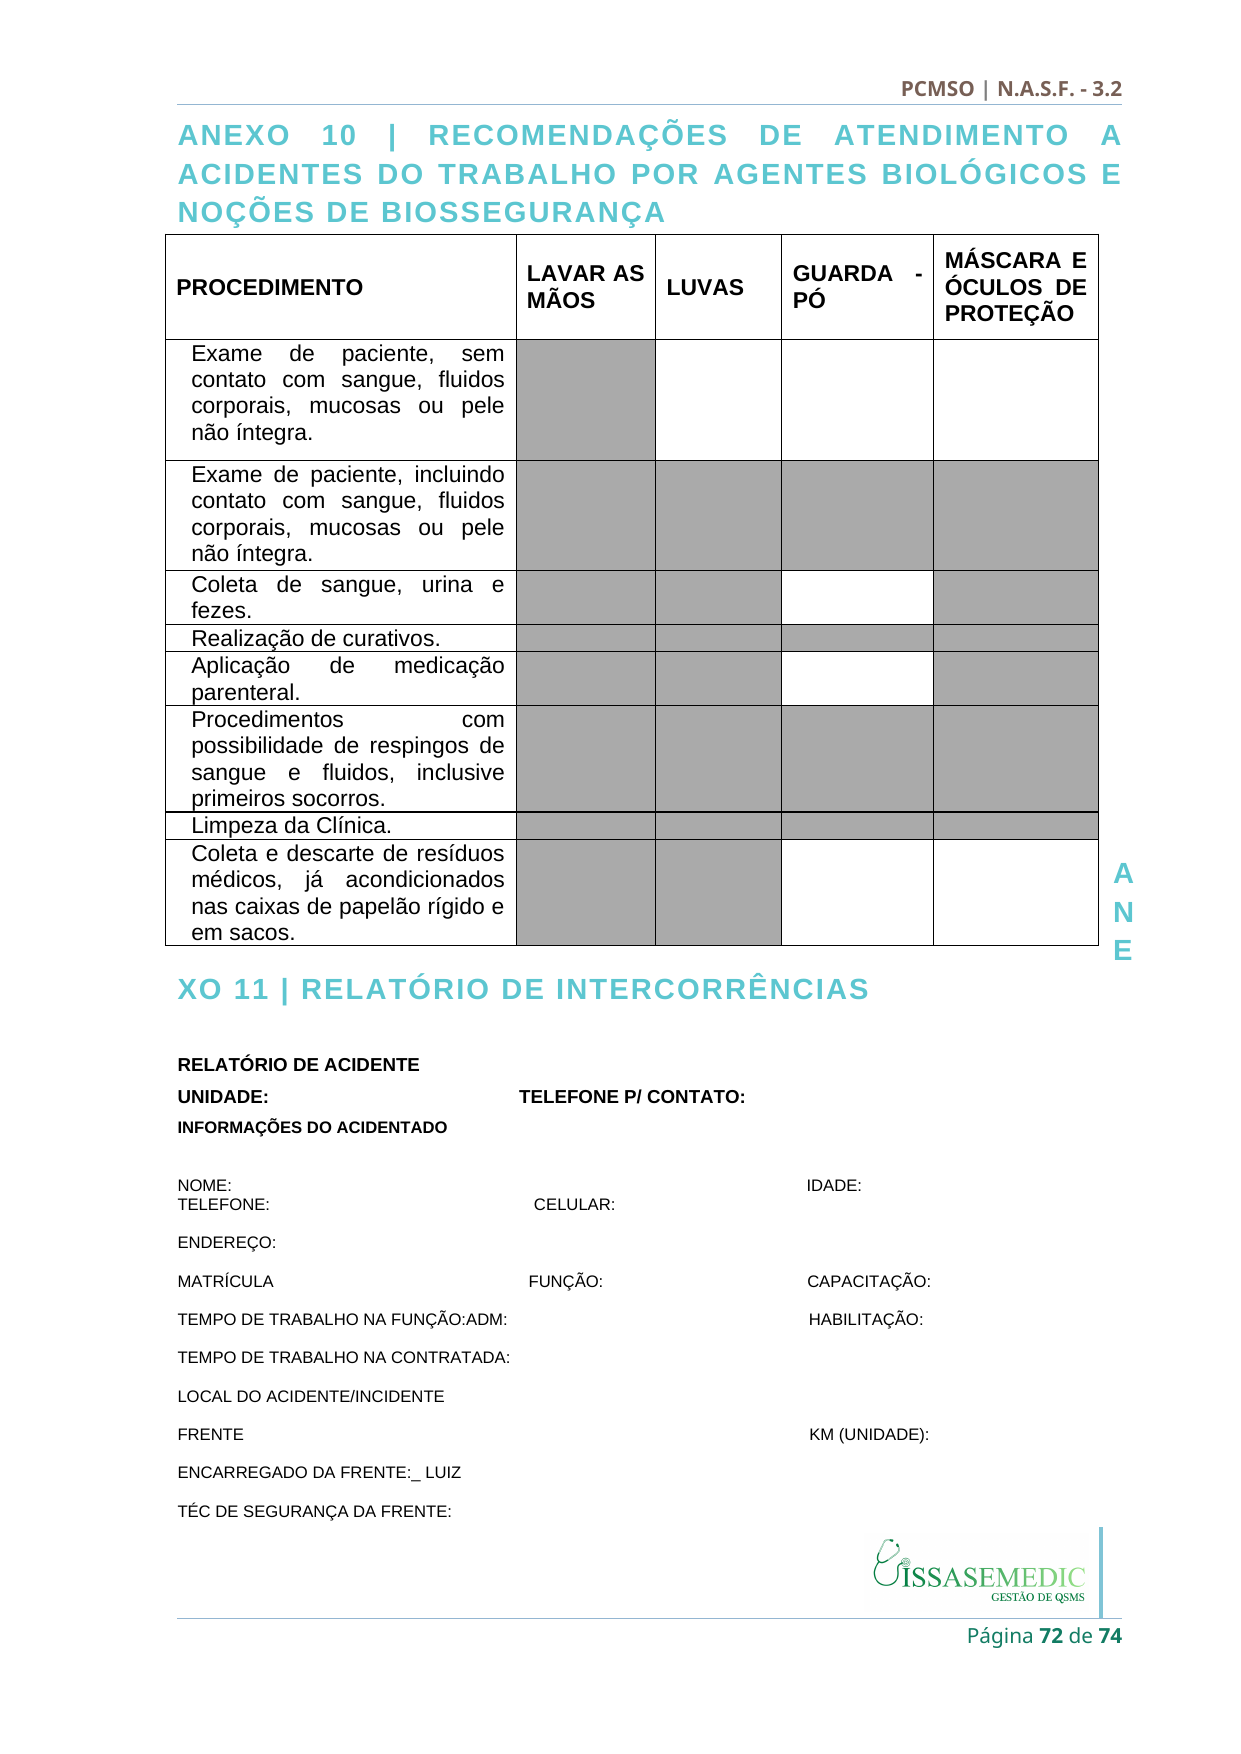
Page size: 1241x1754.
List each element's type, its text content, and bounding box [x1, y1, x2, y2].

table_cell [656, 840, 781, 945]
table_cell [782, 571, 933, 624]
table_cell [656, 340, 781, 460]
table_cell [782, 652, 933, 705]
table_cell [934, 840, 1098, 945]
table_cell [517, 706, 655, 811]
table_header Lavar as mãos [517, 235, 655, 339]
text LOCAL DO ACIDENTE/INCIDENTE [177, 1386, 1122, 1406]
table_header Luvas [656, 235, 781, 339]
table_cell [782, 840, 933, 945]
table_cell [656, 461, 781, 570]
text TELEFONE: CELULAR: [177, 1195, 1122, 1214]
table_cell [656, 813, 781, 839]
table_cell [656, 652, 781, 705]
table_cell [934, 340, 1098, 460]
table_cell [782, 813, 933, 839]
table_cell [934, 461, 1098, 570]
picture [864, 1533, 1090, 1612]
text INFORMAÇÕES DO ACIDENTADO [177, 1118, 1122, 1137]
table_cell Limpeza da Clínica. [166, 813, 516, 839]
text TEMPO DE TRABALHO NA CONTRATADA: [177, 1348, 1122, 1367]
text MATRÍCULA FUNÇÃO: CAPACITAÇÃO: [177, 1271, 1122, 1291]
table_cell [517, 625, 655, 651]
table_cell [934, 571, 1098, 624]
text RELATÓRIO DE ACIDENTE [177, 1053, 1122, 1075]
table_cell Coleta de sangue, urina e fezes. [166, 571, 516, 624]
table_cell [934, 813, 1098, 839]
subtitle ANEXO 10 | RECOMENDAÇÕES DE ATENDIMENTO A ACIDENTES DO TRABALHO POR AGENTES BIOLÓGICOS E NOÇÕES DE BIOSSEGURANÇA [177, 118, 1122, 229]
table_cell [782, 625, 933, 651]
table_cell Aplicação de medicação parenteral. [166, 652, 516, 705]
text TEMPO DE TRABALHO NA FUNÇÃO:ADM: HABILITAÇÃO: [177, 1310, 1122, 1329]
table_cell Exame de paciente, sem contato com sangue, fluidos corporais, mucosas ou pele não íntegra. [166, 340, 516, 460]
table_cell [934, 706, 1098, 811]
table_cell Procedimentos com possibilidade de respingos de sangue e fluidos, inclusive primeiros socorros. [166, 706, 516, 811]
table_cell [782, 461, 933, 570]
text TÉC DE SEGURANÇA DA FRENTE: [177, 1501, 1122, 1521]
table_cell [934, 652, 1098, 705]
text FRENTE KM (UNIDADE): [177, 1425, 1122, 1444]
text NOME: IDADE: [177, 1176, 1122, 1195]
table_cell [782, 706, 933, 811]
table_header PROCEDIMENTO [166, 235, 516, 339]
table_cell [517, 652, 655, 705]
table_cell Coleta e descarte de resíduos médicos, já acondicionados nas caixas de papelão rígido e em sacos. [166, 840, 516, 945]
table_header Guarda -pó [782, 235, 933, 339]
text ENCARREGADO DA FRENTE:_ LUIZ [177, 1463, 1122, 1482]
table_cell [517, 840, 655, 945]
table_cell [517, 571, 655, 624]
table_header Máscara e Óculos de proteção [934, 235, 1098, 339]
table_cell Realização de curativos. [166, 625, 516, 651]
text UNIDADE: TELEFONE P/ CONTATO: [177, 1086, 1122, 1107]
table_cell [517, 340, 655, 460]
table_cell [656, 625, 781, 651]
table_cell [782, 340, 933, 460]
table_cell [656, 571, 781, 624]
table_cell Exame de paciente, incluindo contato com sangue, fluidos corporais, mucosas ou pele não íntegra. [166, 461, 516, 570]
table_cell [517, 813, 655, 839]
subtitle ANEXO 11 | RELATÓRIO DE INTERCORRÊNCIAS [177, 856, 1122, 1005]
table_cell [517, 461, 655, 570]
table_cell [656, 706, 781, 811]
table_cell [934, 625, 1098, 651]
text ENDEREÇO: [177, 1233, 1122, 1252]
